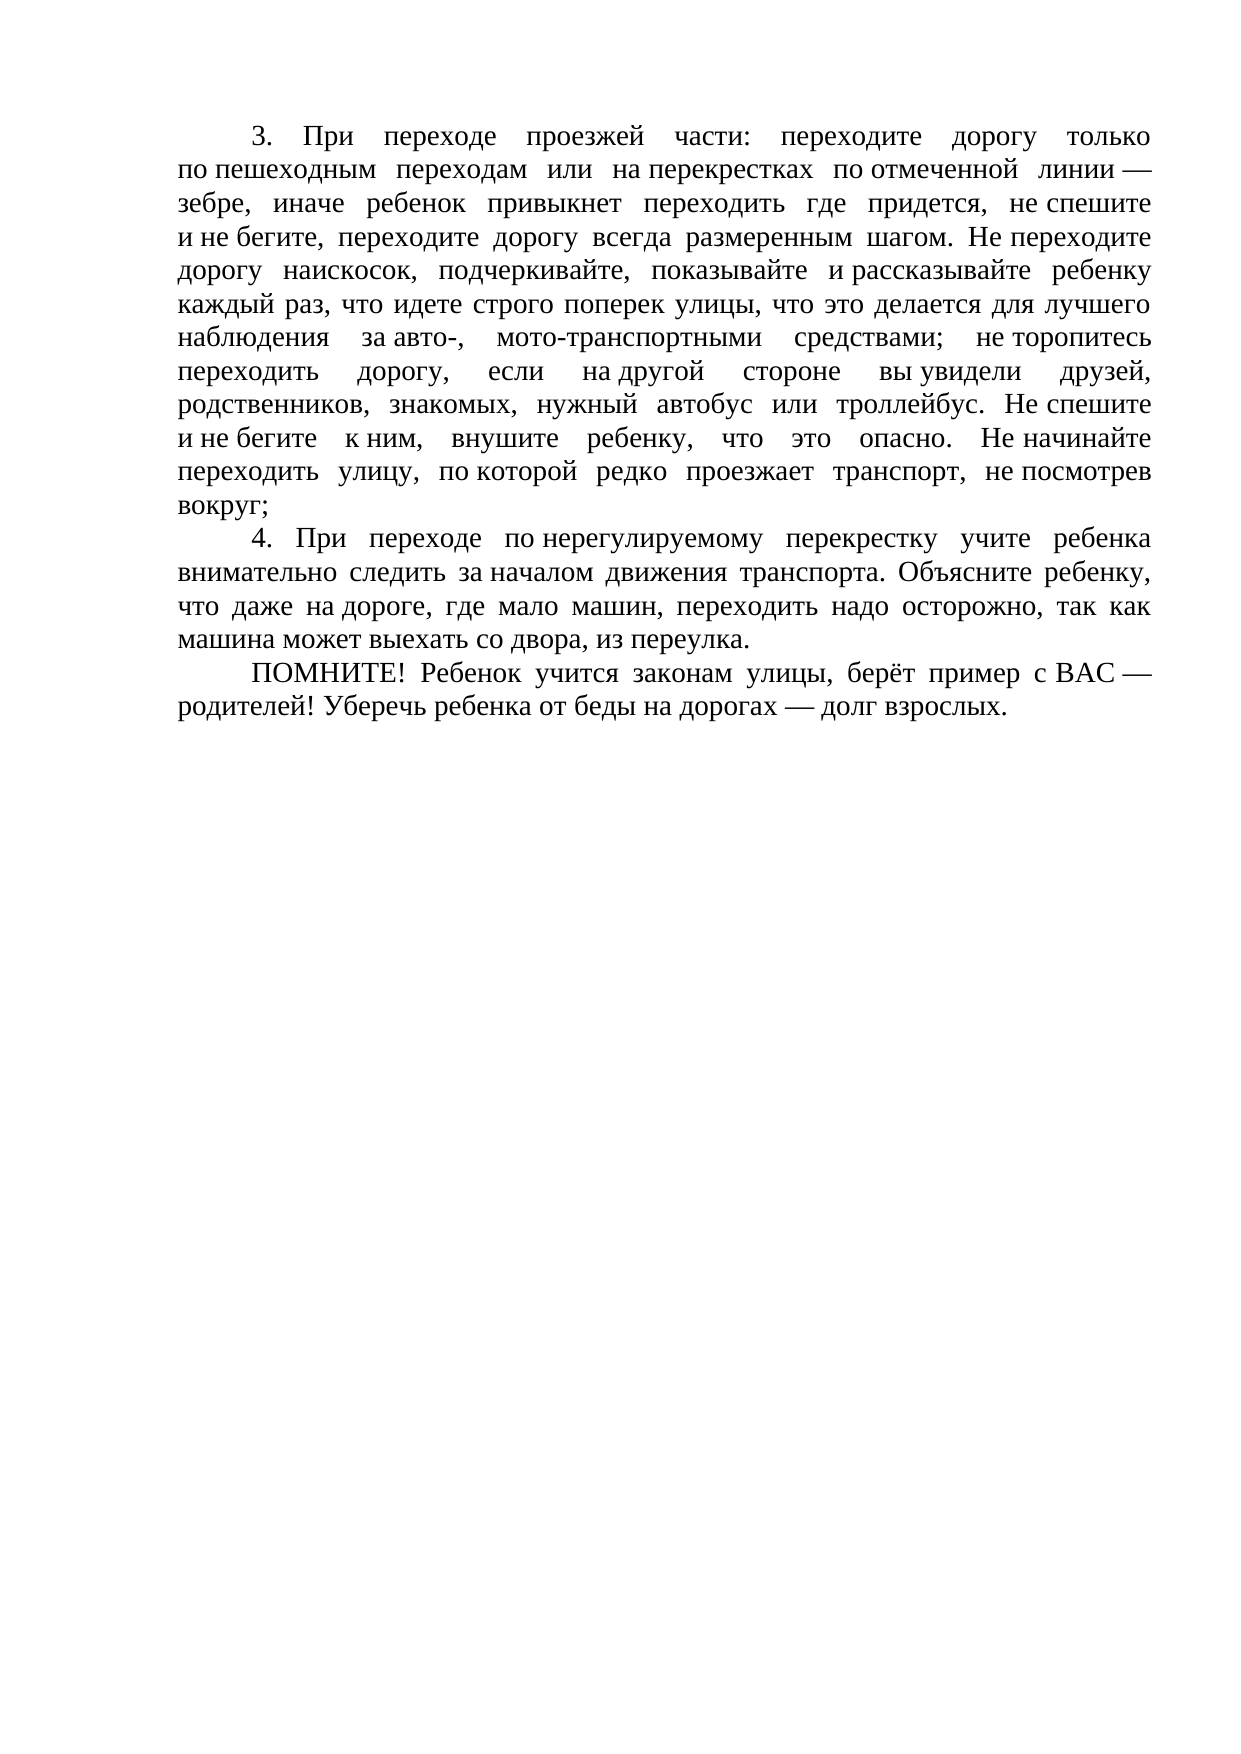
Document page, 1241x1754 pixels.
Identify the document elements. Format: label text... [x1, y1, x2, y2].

text ПОМНИТЕ! Ребенок учится законам улицы, берёт пример с ВАС — родителей! Уберечь ребенка от беды на дорогах — долг взрослых. [177, 655, 1152, 722]
text 3. При переходе проезжей части: переходите дорогу только по пешеходным переходам или на перекрестках по отмеченной линии — зебре, иначе ребенок привыкнет переходить где придется, не спешите и не бегите, переходите дорогу всегда размеренным шагом. Не переходите дорогу наискосок, подчеркивайте, показывайте и рассказывайте ребенку каждый раз, что идете строго поперек улицы, что это делается для лучшего наблюдения за авто-, мото-транспортными средствами; не торопитесь переходить дорогу, если на другой стороне вы увидели друзей, родственников, знакомых, нужный автобус или троллейбус. Не спешите и не бегите к ним, внушите ребенку, что это опасно. Не начинайте переходить улицу, по которой редко проезжает транспорт, не посмотрев вокруг; [177, 118, 1152, 521]
text 4. При переходе по нерегулируемому перекрестку учите ребенка внимательно следить за началом движения транспорта. Объясните ребенку, что даже на дороге, где мало машин, переходить надо осторожно, так как машина может выехать со двора, из переулка. [177, 521, 1152, 655]
